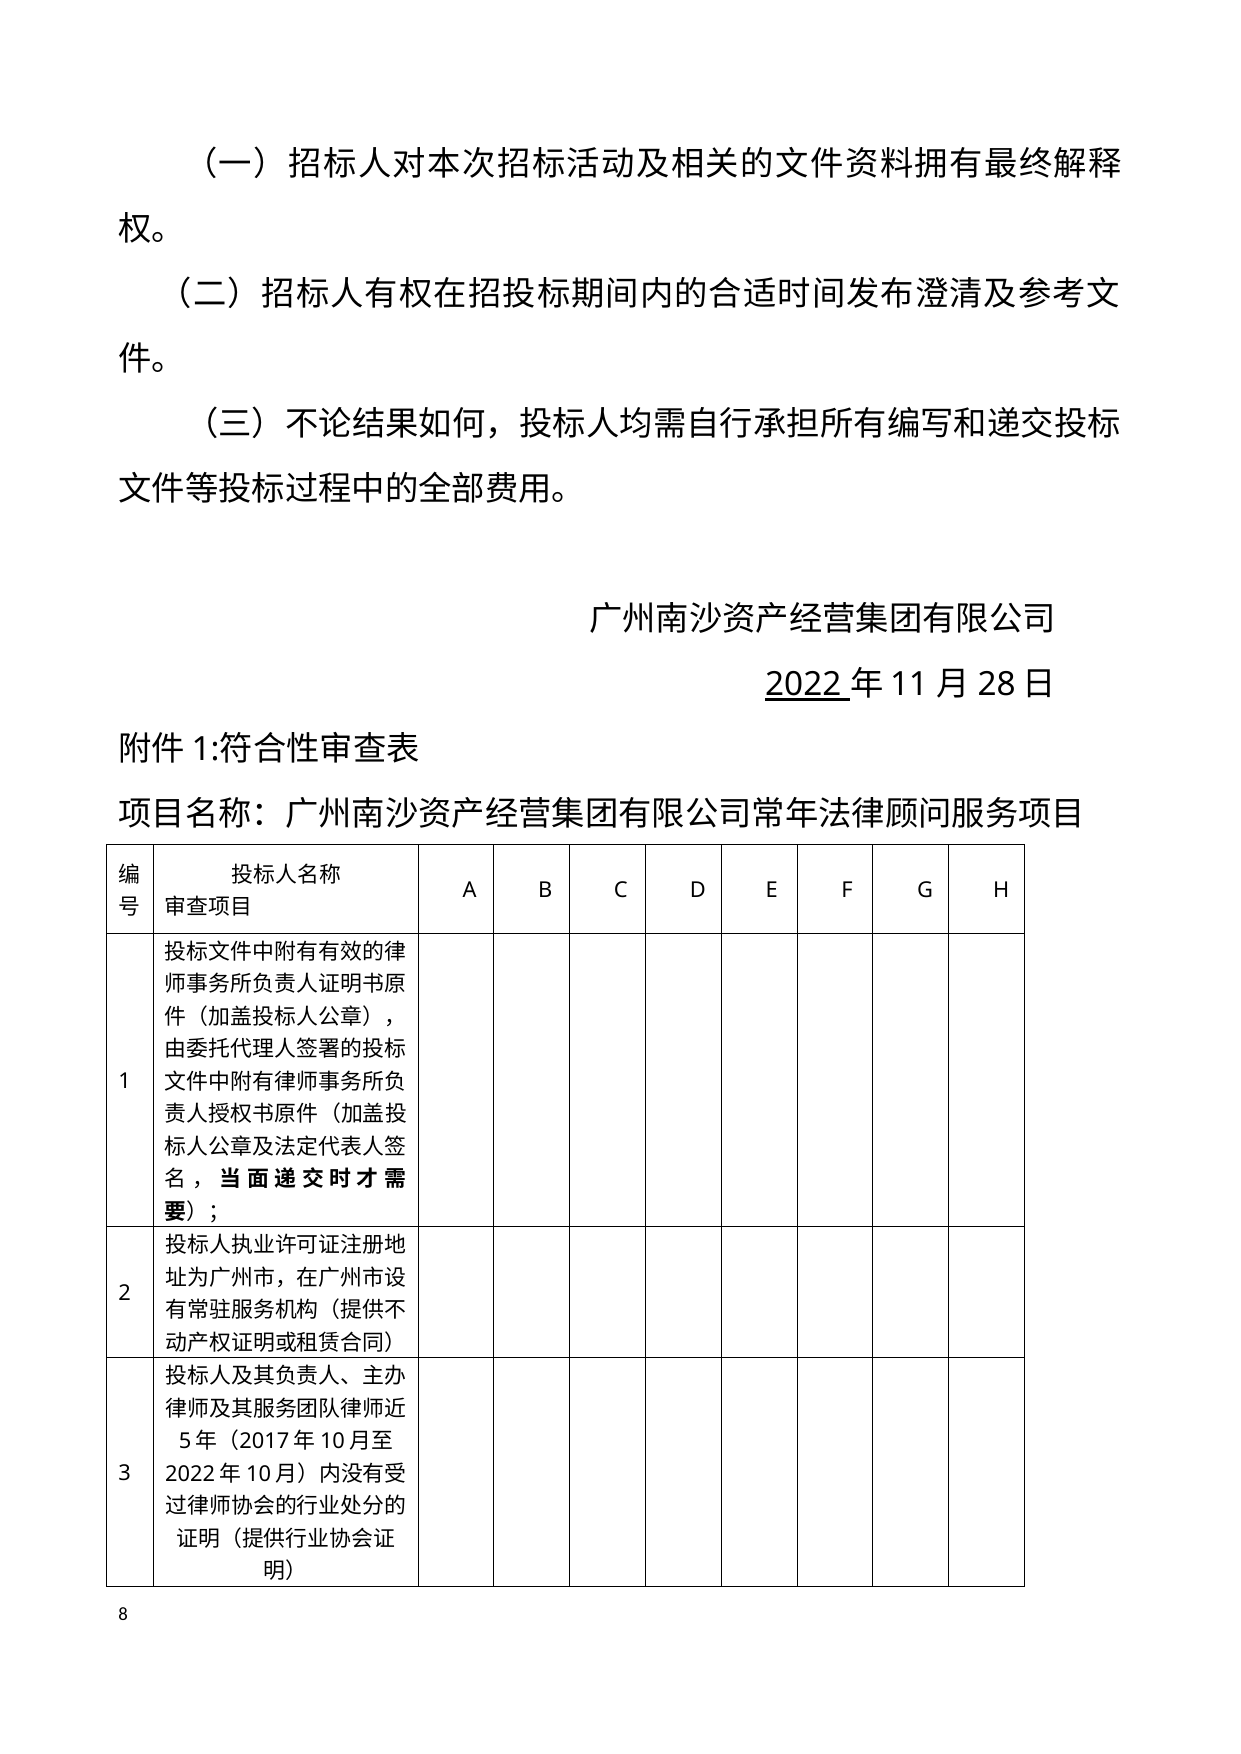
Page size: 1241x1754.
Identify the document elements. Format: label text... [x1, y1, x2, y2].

table_cell 投标人及其负责人、主办律师及其服务团队律师近5年（2017年10月至2022年10月）内没有受过律师协会的行业处分的证明（提供行业协会证明） [154, 1358, 418, 1586]
table_header 编 号 [107, 845, 153, 932]
text （二）招标人有权在招投标期间内的合适时间发布澄清及参考文件。 [118, 259, 1122, 389]
table_header G [873, 845, 948, 932]
table_header D [646, 845, 721, 932]
table_header E [722, 845, 797, 932]
table_cell [873, 1358, 948, 1586]
table_cell [949, 1358, 1024, 1586]
table_cell [798, 934, 872, 1226]
table_cell [494, 1358, 569, 1586]
table_cell [646, 1227, 721, 1357]
table_cell [949, 934, 1024, 1226]
table_cell [949, 1227, 1024, 1357]
text 附件1:符合性审查表 [118, 714, 1122, 779]
table_cell [494, 934, 569, 1226]
table_cell [646, 1358, 721, 1586]
table_cell [419, 1227, 493, 1357]
table_cell [570, 934, 645, 1226]
table_cell [494, 1227, 569, 1357]
table_cell 2 [107, 1227, 153, 1357]
table_cell [873, 934, 948, 1226]
table_cell 3 [107, 1358, 153, 1586]
table_header C [570, 845, 645, 932]
text （一）招标人对本次招标活动及相关的文件资料拥有最终解释权。 [118, 129, 1122, 259]
table_header H [949, 845, 1024, 932]
table_header F [798, 845, 872, 932]
table_header A [419, 845, 493, 932]
table_cell 投标文件中附有有效的律师事务所负责人证明书原件（加盖投标人公章），由委托代理人签署的投标文件中附有律师事务所负责人授权书原件（加盖投标人公章及法定代表人签名，当面递交时才需要）； [154, 934, 418, 1226]
table_cell 1 [107, 934, 153, 1226]
table_cell [419, 1358, 493, 1586]
table_cell [722, 934, 797, 1226]
table_cell [646, 934, 721, 1226]
table_cell [570, 1358, 645, 1586]
table_cell [419, 934, 493, 1226]
table_cell [798, 1227, 872, 1357]
table_cell [722, 1227, 797, 1357]
text 2022 年11 月 28日 [118, 649, 1055, 714]
table_cell [722, 1358, 797, 1586]
table_cell [570, 1227, 645, 1357]
text 项目名称：广州南沙资产经营集团有限公司常年法律顾问服务项目 [118, 779, 1122, 844]
table_header 投标人名称 审查项目 [154, 845, 418, 932]
text 广州南沙资产经营集团有限公司 [118, 584, 1055, 649]
text （三）不论结果如何，投标人均需自行承担所有编写和递交投标文件等投标过程中的全部费用。 [118, 389, 1122, 519]
table_cell 投标人执业许可证注册地址为广州市，在广州市设有常驻服务机构（提供不动产权证明或租赁合同） [154, 1227, 418, 1357]
table_cell [873, 1227, 948, 1357]
table_cell [798, 1358, 872, 1586]
table_header B [494, 845, 569, 932]
